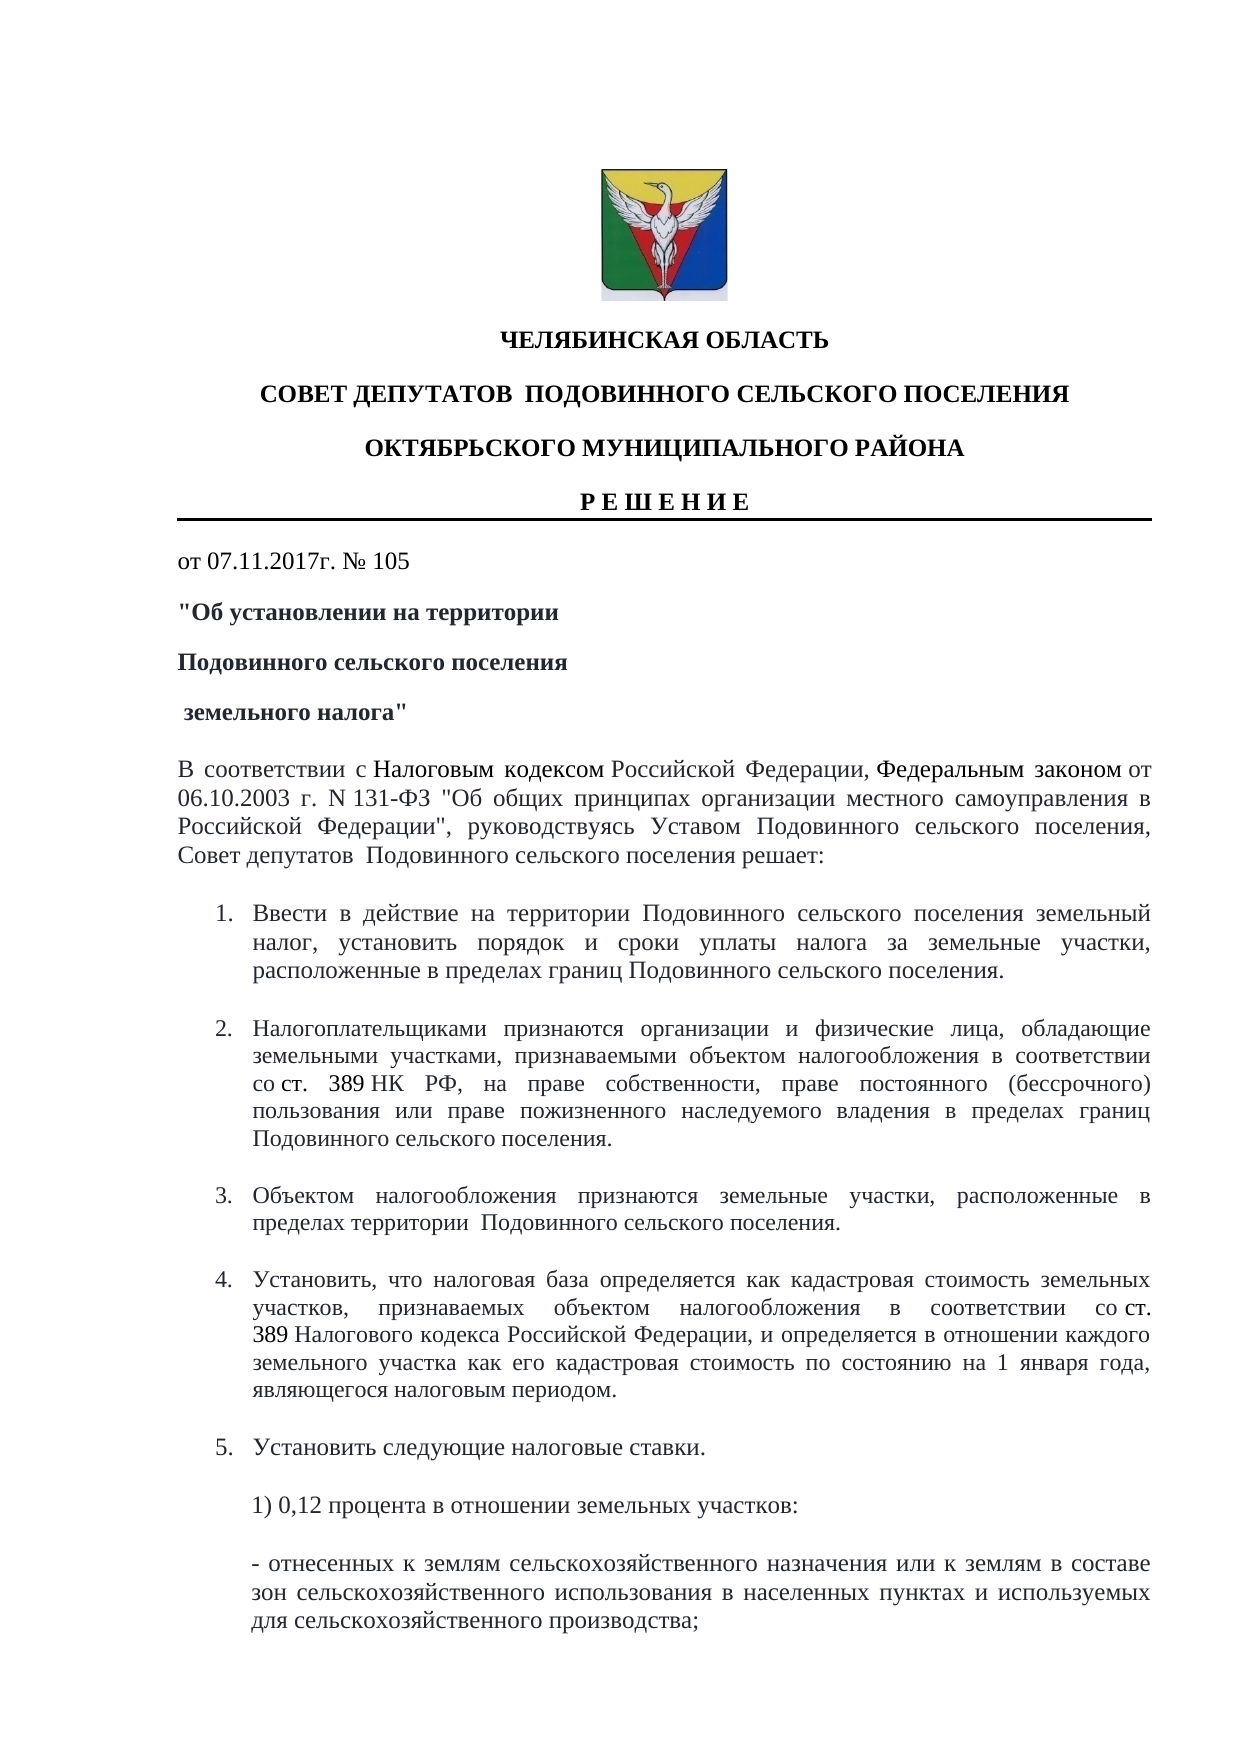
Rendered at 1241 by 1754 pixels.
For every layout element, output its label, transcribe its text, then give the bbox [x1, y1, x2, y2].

list Налогоплательщиками признаются организации и физические лица, обладающие земельными участками, признаваемыми объектом налогообложения в соответствии со ст. 389 НК РФ, на праве собственности, праве постоянного (бессрочного) пользования или праве пожизненного наследуемого владения в пределах границ Подовинного сельского поселения. [215, 1013, 1152, 1152]
text Р Е Ш Е Н И Е [177, 487, 1152, 518]
text СОВЕТ ДЕПУТАТОВ ПОДОВИННОГО СЕЛЬСКОГО ПОСЕЛЕНИЯ [177, 379, 1152, 408]
title от 07.11.2017г. № 105 [177, 546, 1152, 575]
text - отнесенных к землям сельскохозяйственного назначения или к землям в составе зон сельскохозяйственного использования в населенных пунктах и используемых для сельскохозяйственного производства; [251, 1548, 1152, 1634]
list Установить, что налоговая база определяется как кадастровая стоимость земельных участков, признаваемых объектом налогообложения в соответствии со ст. 389 Налогового кодекса Российской Федерации, и определяется в отношении каждого земельного участка как его кадастровая стоимость по состоянию на 1 января года, являющегося налоговым периодом. [215, 1265, 1152, 1403]
text ОКТЯБРЬСКОГО МУНИЦИПАЛЬНОГО РАЙОНА [177, 433, 1152, 462]
text В соответствии с Налоговым кодексом Российской Федерации, Федеральным законом от 06.10.2003 г. N 131-ФЗ "Об общих принципах организации местного самоуправления в Российской Федерации", руководствуясь Уставом Подовинного сельского поселения, Совет депутатов Подовинного сельского поселения решает: [177, 754, 1152, 869]
text 1) 0,12 процента в отношении земельных участков: [177, 1490, 1152, 1519]
list Установить следующие налоговые ставки. [215, 1432, 1152, 1461]
picture [601, 169, 728, 301]
list Объектом налогообложения признаются земельные участки, расположенные в пределах территории Подовинного сельского поселения. [215, 1181, 1152, 1236]
text Подовинного сельского поселения [177, 654, 1152, 675]
text земельного налога" [177, 704, 1152, 725]
text "Об установлении на территории [177, 604, 1152, 625]
list Ввести в действие на территории Подовинного сельского поселения земельный налог, установить порядок и сроки уплаты налога за земельные участки, расположенные в пределах границ Подовинного сельского поселения. [215, 898, 1152, 984]
text ЧЕЛЯБИНСКАЯ ОБЛАСТЬ [177, 325, 1152, 354]
